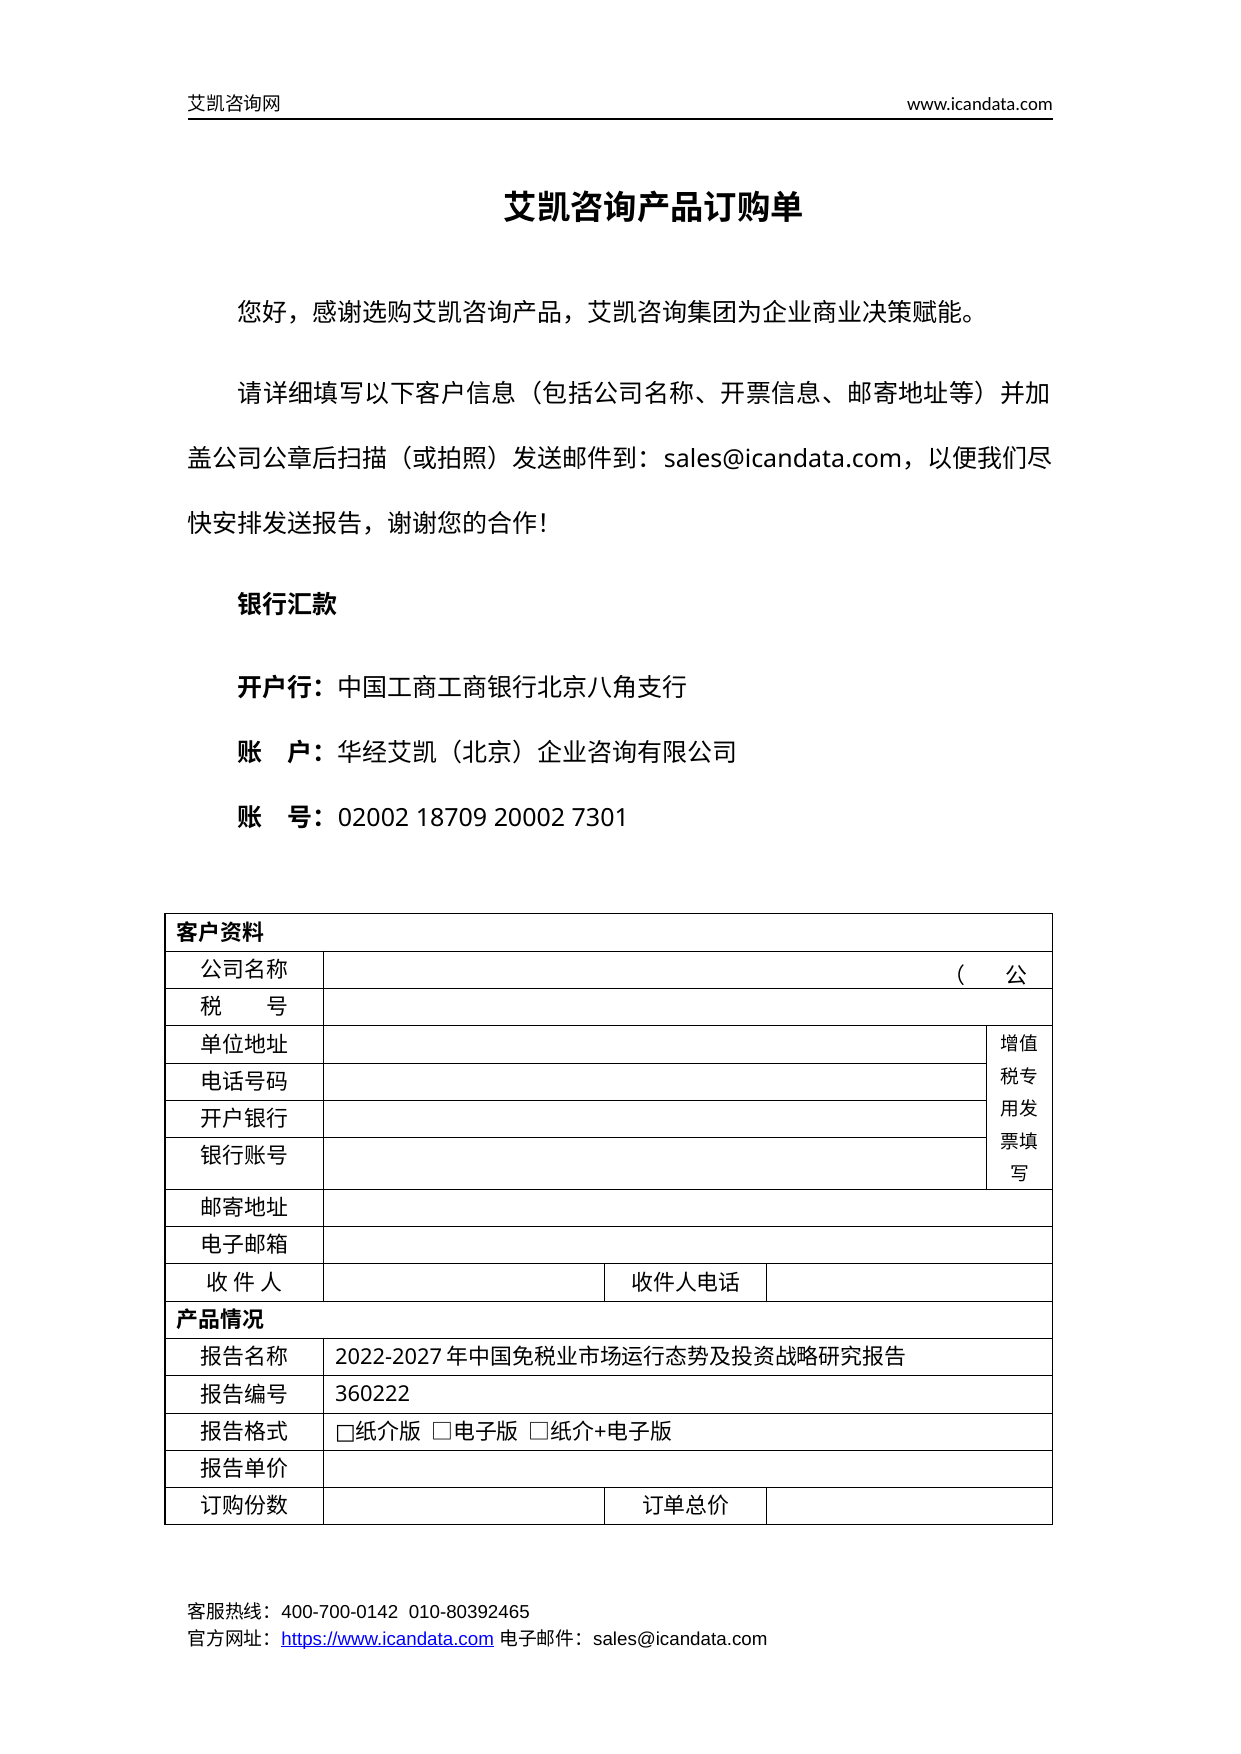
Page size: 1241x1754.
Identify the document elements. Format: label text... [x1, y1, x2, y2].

table_cell 收件人电话 [605, 1264, 766, 1301]
table_cell 税 号 [166, 989, 323, 1025]
text 您好，感谢选购艾凯咨询产品，艾凯咨询集团为企业商业决策赋能。 [187, 278, 1053, 343]
text 开户行：中国工商工商银行北京八角支行 [187, 653, 1053, 718]
text 账 户：华经艾凯（北京）企业咨询有限公司 [187, 718, 1053, 783]
table_cell [324, 1488, 604, 1524]
table_cell [324, 1190, 1052, 1226]
table_cell 单位地址 [166, 1026, 323, 1062]
table_cell [324, 989, 1052, 1025]
table_cell 报告名称 [166, 1339, 323, 1375]
table_cell 收 件 人 [166, 1264, 323, 1301]
table_cell [324, 952, 1052, 988]
table_cell 邮寄地址 [166, 1190, 323, 1226]
table_cell [324, 1227, 1052, 1263]
table_cell 订购份数 [166, 1488, 323, 1524]
table_header 客户资料 [166, 914, 1052, 951]
table_cell [324, 1138, 986, 1189]
table_cell 报告单价 [166, 1451, 323, 1487]
table_cell 开户银行 [166, 1101, 323, 1137]
table_cell 电子邮箱 [166, 1227, 323, 1263]
table_cell [324, 1264, 604, 1301]
table_cell 增值税专用发票填写 [987, 1026, 1052, 1189]
text 账 号：02002 18709 20002 7301 [187, 783, 1053, 848]
table_cell [324, 1451, 1052, 1487]
text 艾凯咨询产品订购单 [187, 172, 1053, 237]
table_cell 公司名称 [166, 952, 323, 988]
table_cell 报告编号 [166, 1376, 323, 1412]
table_cell [324, 1064, 986, 1100]
table_cell 报告格式 [166, 1414, 323, 1450]
table_cell 订单总价 [605, 1488, 766, 1524]
table_cell 产品情况 [166, 1302, 1052, 1338]
table_cell □纸介版 □电子版 □纸介+电子版 [324, 1414, 1052, 1450]
table_cell 360222 [324, 1376, 1052, 1412]
table_cell [324, 1026, 986, 1062]
table_cell 银行账号 [166, 1138, 323, 1189]
table_cell [767, 1264, 1052, 1301]
table_cell 2022-2027年中国免税业市场运行态势及投资战略研究报告 [324, 1339, 1052, 1375]
table_cell 电话号码 [166, 1064, 323, 1100]
table_cell [767, 1488, 1052, 1524]
text 银行汇款 [187, 570, 1053, 635]
text 请详细填写以下客户信息（包括公司名称、开票信息、邮寄地址等）并加盖公司公章后扫描（或拍照）发送邮件到：sales@icandata.com，以便我们尽快安排发送报告，谢谢您的合作！ [187, 359, 1053, 554]
table_cell [324, 1101, 986, 1137]
